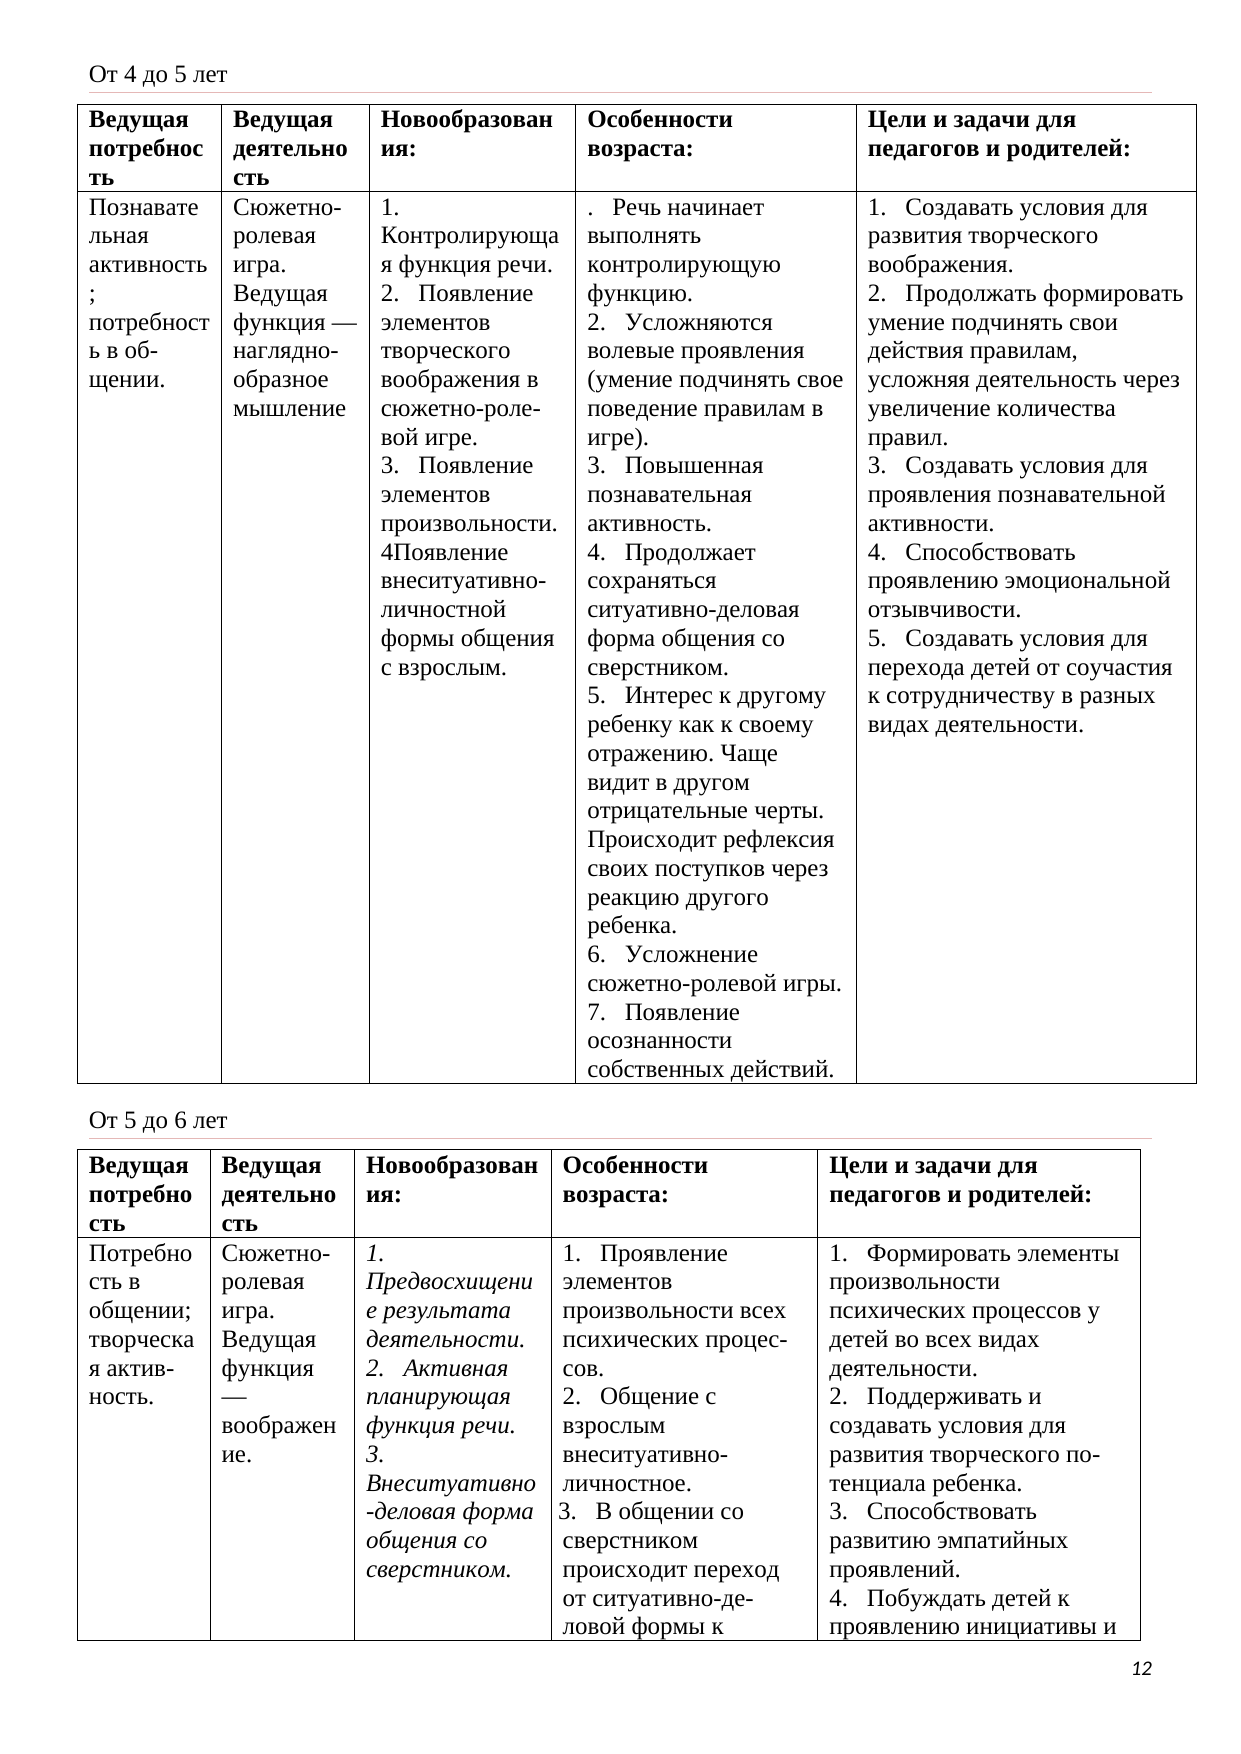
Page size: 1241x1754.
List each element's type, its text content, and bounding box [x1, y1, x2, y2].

table_header Цели и задачи для педагогов и родителей: [818, 1150, 1140, 1237]
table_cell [78, 1238, 210, 1640]
table_cell . Речь начинает выполнять контролирующую функцию. 2. Усложняются волевые проявления (умение подчинять свое поведение правилам в игре). 3. Повышенная познавательная активность. 4. Продолжает сохраняться ситуативно-деловая форма общения со сверстником. 5. Интерес к другому ребенку как к своему отражению. Чаще видит в другом отрицательные черты. Происходит рефлексия своих поступков через реакцию другого ребенка. 6. Усложнение сюжетно-ролевой игры. 7. Появление осознанности собственных действий. [576, 192, 856, 1083]
table_header Ведущая потребность [78, 105, 221, 191]
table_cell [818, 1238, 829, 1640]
table_cell 1. Создавать условия для развития творческого воображения. 2. Продолжать формировать умение подчинять свои действия правилам, усложняя деятельность через увеличение количества правил. 3. Создавать условия для проявления познавательной активности. 4. Способствовать проявлению эмоциональной отзывчивости. 5. Создавать условия для перехода детей от соучастия к сотрудничеству в разных видах деятельности. [857, 192, 1196, 1083]
table_header Особенности возраста: [552, 1150, 817, 1237]
subtitle От 5 до 6 лет [89, 1105, 1152, 1138]
table_header Ведущая потребность [78, 1150, 210, 1237]
table_header Ведущая деятельность [211, 1150, 354, 1237]
table_cell 1. Контролирующая функция речи. 2. Появление элементов творческого воображения в сюжетно-ролевой игре. 3. Появление элементов произвольности. 4Появление внеситуативно-личностной формы общения с взрослым. [370, 192, 575, 1083]
table_header Особенности возраста: [576, 105, 856, 191]
table_header Новообразования: [370, 105, 575, 191]
table_cell Сюжетно-ролевая игра. Ведущая функция — наглядно-образное мышление [222, 192, 369, 1083]
table_header Ведущая деятельность [222, 105, 369, 191]
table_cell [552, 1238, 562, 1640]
table_cell Познавательная активность; потребность в общении. [78, 192, 221, 1083]
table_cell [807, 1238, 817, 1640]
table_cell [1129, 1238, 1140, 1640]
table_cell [211, 1238, 354, 1640]
table_header Цели и задачи для педагогов и родителей: [857, 105, 1196, 191]
table_header Новообразования: [355, 1150, 551, 1237]
subtitle От 4 до 5 лет [89, 59, 1152, 92]
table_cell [355, 1238, 551, 1640]
